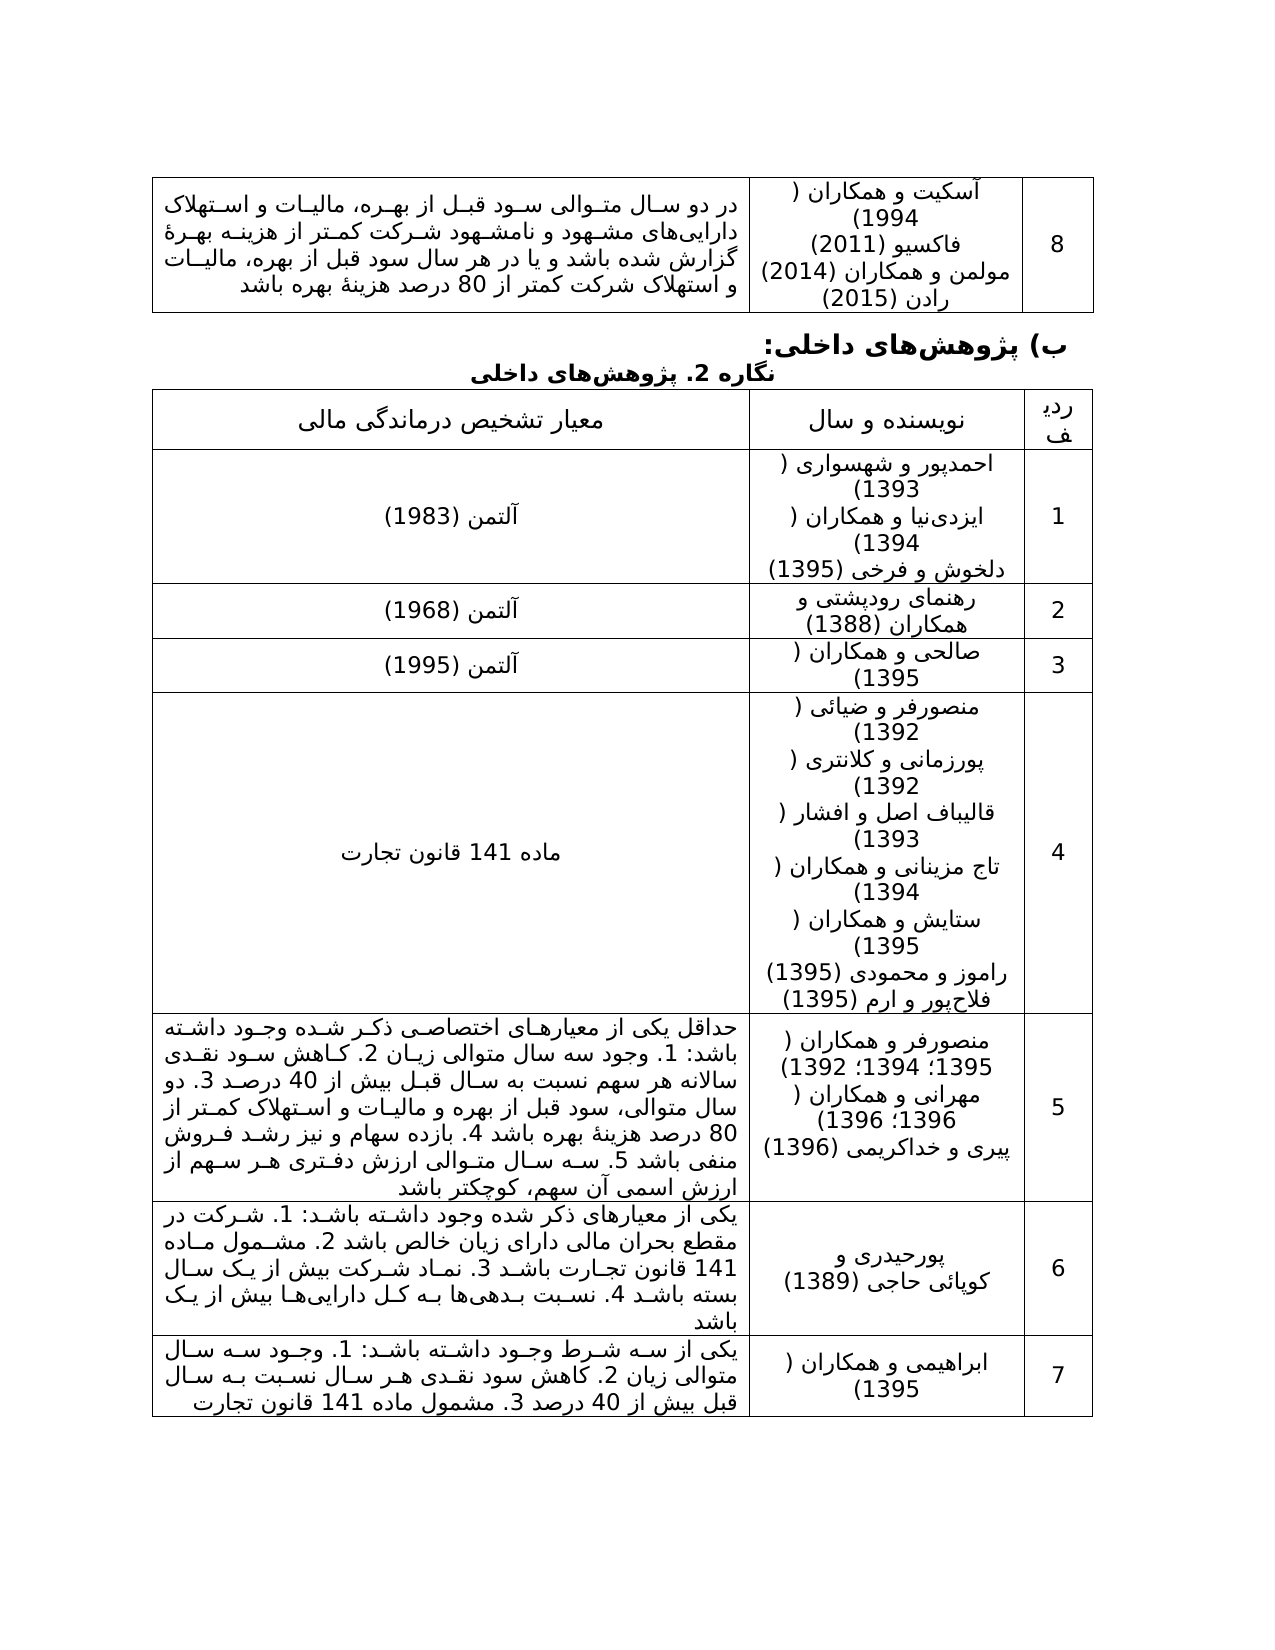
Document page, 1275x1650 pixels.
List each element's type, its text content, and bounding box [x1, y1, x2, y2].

table_cell یکی از سه شرط وجود داشته باشد: 1. وجود سه سال متوالی زیان 2. کاهش سود نقدی هر سال نسبت به سال قبل بیش از 40 درصد 3. مشمول ماده 141 قانون تجارت [153, 1336, 749, 1416]
text ب) پژوهش‌های داخلی: [148, 329, 1098, 361]
table_cell یکی از معیارهای ذکر شده وجود داشته باشد: 1. شرکت در مقطع بحران مالی دارای زیان خالص باشد 2. مشمول ماده 141 قانون تجارت باشد 3. نماد شرکت بیش از یک سال بسته باشد 4. نسبت بدهی‌ها به کل دارایی‌ها بیش از یک باشد [153, 1202, 749, 1335]
text نگاره 2. پژوهش‌های داخلی [148, 361, 1098, 387]
table_cell آلتمن (1983) [153, 450, 749, 583]
table_cell صالحی و همکاران (1395) [750, 639, 1024, 692]
table_cell 8 [1023, 178, 1093, 312]
table_cell 2 [1025, 584, 1092, 637]
table_cell 3 [1025, 639, 1092, 692]
table_header نویسنده و سال [750, 390, 1024, 449]
table_cell 7 [1025, 1336, 1092, 1416]
table_cell رهنمای رودپشتی و همکاران (1388) [750, 584, 1024, 637]
table_cell آلتمن (1968) [153, 584, 749, 637]
table_cell 5 [1025, 1014, 1092, 1201]
table_header معیار تشخیص درماندگی مالی [153, 390, 749, 449]
table_cell احمدپور و شهسواری (1393) ایزدی‌نیا و همکاران (1394) دلخوش و فرخی (1395) [750, 450, 1024, 583]
table_cell حداقل یکی از معیارهای اختصاصی ذکر شده وجود داشته باشد: 1. وجود سه سال متوالی زیان 2. کاهش سود نقدی سالانه هر سهم نسبت به سال قبل بیش از 40 درصد 3. دو سال متوالی، سود قبل از بهره و مالیات و استهلاک کمتر از 80 درصد هزینۀ بهره باشد 4. بازده سهام و نیز رشد فروش منفی باشد 5. سه سال متوالی ارزش دفتری هر سهم از ارزش اسمی آن سهم، کوچکتر باشد [153, 1014, 749, 1201]
table_cell منصورفر و همکاران (1395؛ 1394؛ 1392) مهرانی و همکاران (1396؛ 1396) پیری و خداکریمی (1396) [750, 1014, 1024, 1201]
table_cell ابراهیمی و همکاران (1395) [750, 1336, 1024, 1416]
table_cell در دو سال متوالی سود قبل از بهره، مالیات و استهلاک دارایی‌های مشهود و نامشهود شرکت کمتر از هزینه بهرۀ گزارش شده باشد و یا در هر سال سود قبل از بهره، مالیات و استهلاک شرکت کمتر از 80 درصد هزینۀ بهره باشد [153, 178, 749, 312]
table_cell 4 [1025, 693, 1092, 1013]
table_cell 6 [1025, 1202, 1092, 1335]
table_cell 1 [1025, 450, 1092, 583]
table_header ردیف [1025, 390, 1092, 449]
table_cell ماده 141 قانون تجارت [153, 693, 749, 1013]
table_cell پورحیدری و کوپائی حاجی (1389) [750, 1202, 1024, 1335]
table_cell آسکیت و همکاران (1994) فاکسیو (2011) مولمن و همکاران (2014) رادن (2015) [750, 178, 1022, 312]
table_cell آلتمن (1995) [153, 639, 749, 692]
table_cell منصورفر و ضیائی (1392) پورزمانی و کلانتری (1392) قالیباف اصل و افشار (1393) تاج مزینانی و همکاران (1394) ستایش و همکاران (1395) راموز و محمودی (1395) فلاح‌پور و ارم (1395) [750, 693, 1024, 1013]
